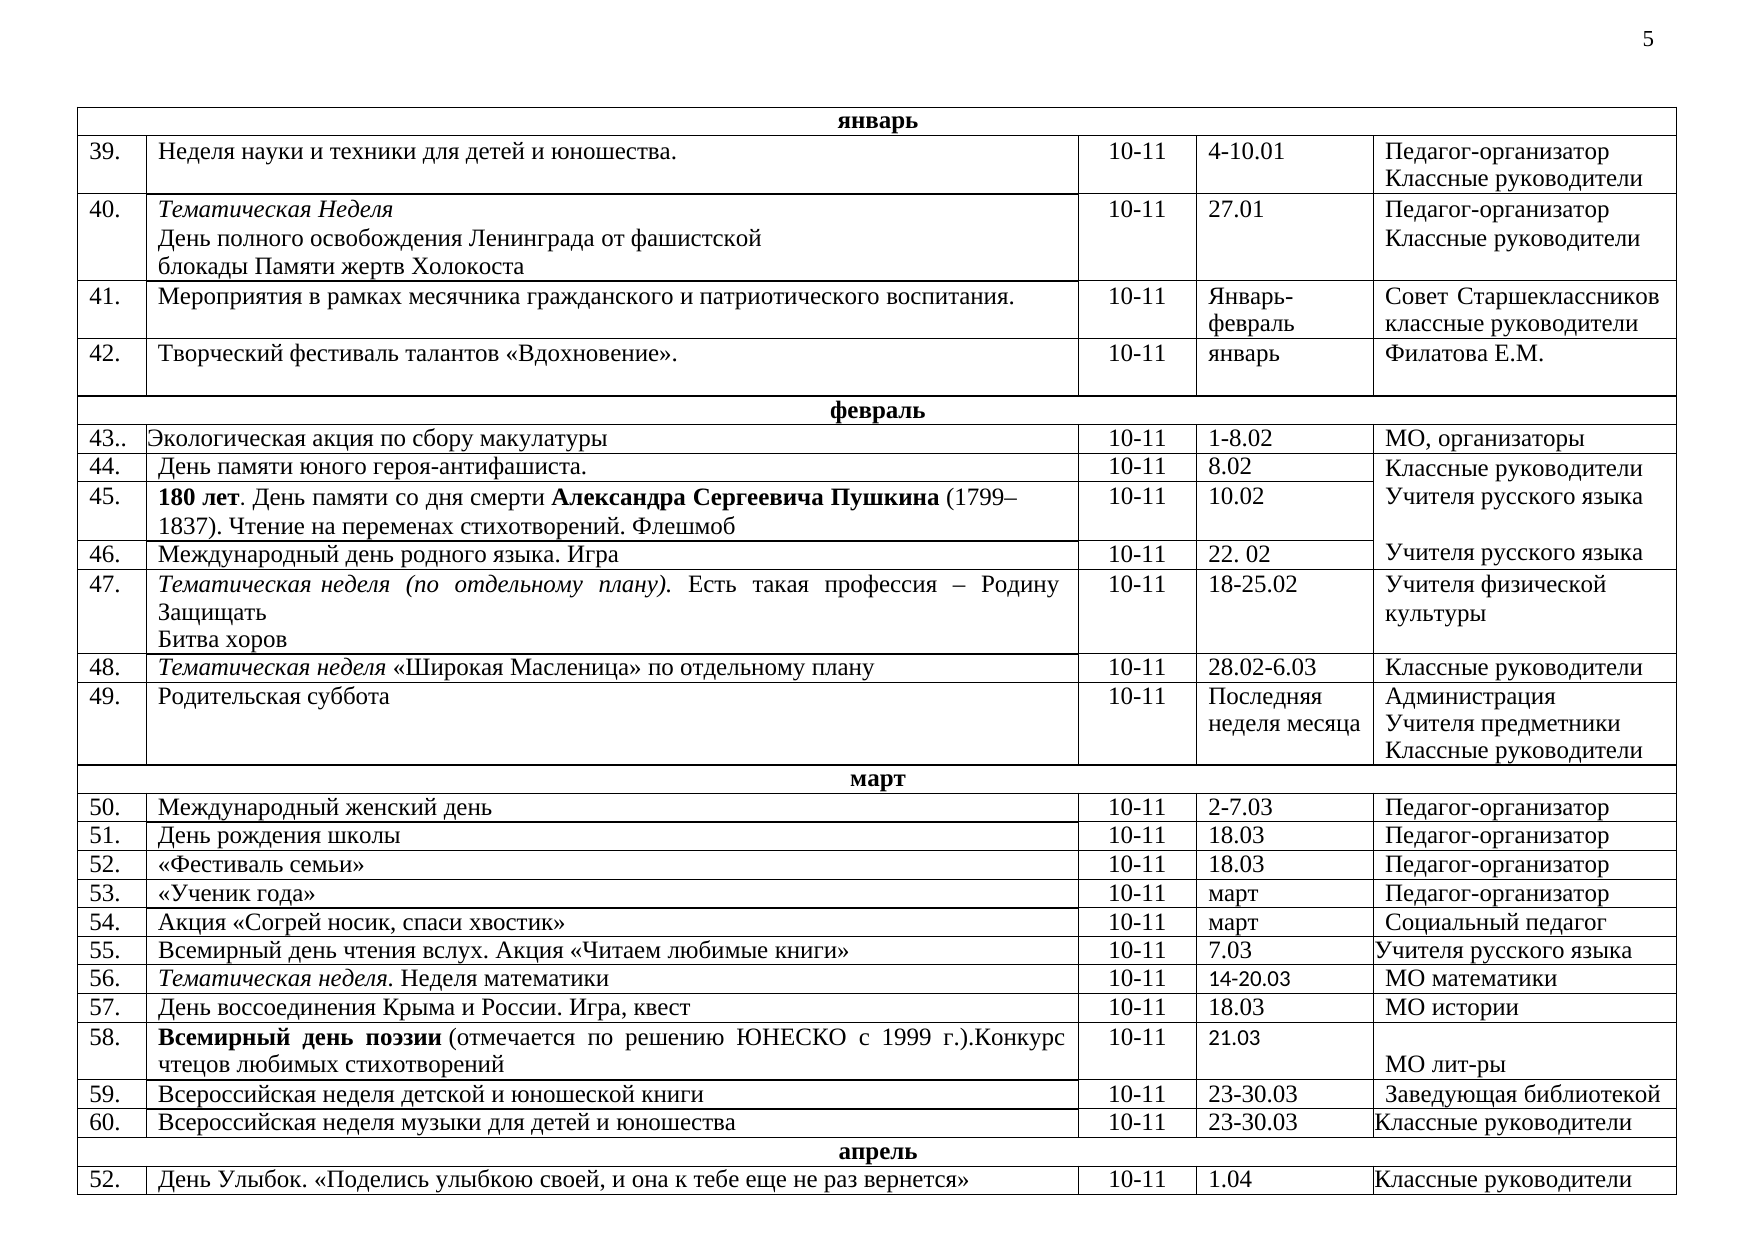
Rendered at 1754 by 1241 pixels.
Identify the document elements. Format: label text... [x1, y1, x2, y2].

table_cell 10-11 [1079, 425, 1196, 452]
table_cell Классные руководители [1374, 1109, 1676, 1137]
table_cell 10-11 [1079, 541, 1196, 569]
table_cell 18.03 [1197, 822, 1373, 850]
table_cell 10-11 [1079, 339, 1196, 395]
table_cell Всероссийская неделя детской и юношеской книги [147, 1081, 1078, 1108]
table_cell 58. [78, 1023, 146, 1079]
table_cell Международный день родного языка. Игра [147, 542, 1078, 569]
table_cell 10-11 [1079, 136, 1196, 193]
table_cell Неделя науки и техники для детей и юношества. [147, 136, 1078, 193]
table_cell 54. [78, 908, 146, 936]
table_cell Педагог-организатор [1374, 822, 1676, 850]
table_cell Творческий фестиваль талантов «Вдохновение». [147, 339, 1078, 395]
table_cell Родительская суббота [147, 683, 1078, 764]
table_cell февраль [78, 397, 1676, 424]
table_cell 52. [78, 1167, 146, 1194]
table_cell Классные руководители [1374, 654, 1676, 682]
table_cell Мероприятия в рамках месячника гражданского и патриотического воспитания. [147, 282, 1078, 337]
table_cell 60. [78, 1109, 146, 1137]
table_cell 10-11 [1079, 1167, 1196, 1194]
table_cell 50. [78, 794, 146, 821]
table_cell МО лит-ры [1374, 1023, 1676, 1079]
table_cell 7.03 [1197, 937, 1373, 964]
table_cell 10-11 [1079, 570, 1196, 653]
table_cell 39. [78, 136, 146, 193]
table_cell Администрация Учителя предметники Классные руководители [1374, 683, 1676, 764]
table_cell 2-7.03 [1197, 794, 1373, 821]
table_cell Педагог-организатор Классные руководители [1374, 136, 1676, 193]
table_cell 46. [78, 541, 146, 569]
table_cell МО, организаторы [1374, 425, 1676, 452]
table_cell Всемирный день поэзии (отмечается по решению ЮНЕСКО с 1999 г.).Конкурс чтецов любимых стихотворений [147, 1023, 1078, 1079]
table_cell Учителя физической культуры [1374, 570, 1676, 653]
table_header январь [78, 108, 1676, 135]
table_cell 57. [78, 994, 146, 1022]
table_cell 10-11 [1079, 194, 1196, 280]
table_cell Тематическая неделя «Широкая Масленица» по отдельному плану [147, 655, 1078, 682]
table_cell Тематическая неделя. Неделя математики [147, 965, 1078, 993]
table_cell 10-11 [1079, 965, 1196, 993]
table_cell Последняя неделя месяца [1197, 683, 1373, 764]
table_cell 40. [78, 194, 146, 280]
table_cell март [1197, 880, 1373, 907]
table_cell 47. [78, 570, 146, 653]
table_cell 10-11 [1079, 851, 1196, 878]
table_cell 10-11 [1079, 994, 1196, 1022]
table_cell март [1197, 908, 1373, 936]
table_cell апрель [78, 1138, 1676, 1166]
table_cell 43.. [78, 425, 146, 452]
table_cell Всемирный день чтения вслух. Акция «Читаем любимые книги» [147, 937, 1078, 964]
table_cell 1-8.02 [1197, 425, 1373, 452]
table_cell 51. [78, 822, 146, 850]
table_cell 55. [78, 937, 146, 964]
table_cell 10.02 [1197, 482, 1373, 540]
table_cell «Фестиваль семьи» [147, 851, 1078, 878]
table_cell Совет Старшеклассников классные руководители [1374, 281, 1676, 337]
table_cell 180 лет. День памяти со дня смерти Александра Сергеевича Пушкина (1799– 1837). Чтение на переменах стихотворений. Флешмоб [147, 482, 1078, 540]
table_cell 10-11 [1079, 937, 1196, 964]
table_cell Январь- февраль [1197, 281, 1373, 337]
table_cell 18.03 [1197, 851, 1373, 878]
table_cell 1.04 [1197, 1167, 1373, 1194]
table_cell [1374, 1167, 1676, 1194]
table_cell январь [1197, 339, 1373, 395]
table_cell 18.03 [1197, 994, 1373, 1022]
table_cell 21.03 [1197, 1023, 1373, 1079]
table_cell 10-11 [1079, 1023, 1196, 1079]
table_cell 10-11 [1079, 880, 1196, 907]
table_cell 10-11 [1079, 654, 1196, 682]
table_cell 10-11 [1079, 1080, 1196, 1108]
table_cell 10-11 [1079, 822, 1196, 850]
table_cell 10-11 [1079, 281, 1196, 337]
table_cell 8.02 [1197, 454, 1373, 481]
table_cell 10-11 [1079, 454, 1196, 481]
table_cell Классные руководители Учителя русского языка Учителя русского языка [1374, 454, 1676, 569]
table_cell 10-11 [1079, 482, 1196, 540]
table_cell 49. [78, 683, 146, 764]
table_cell 22. 02 [1197, 541, 1373, 569]
table_cell МО математики [1374, 965, 1676, 993]
table_cell Экологическая акция по сбору макулатуры [147, 425, 1078, 452]
table_cell 52. [78, 851, 146, 878]
table_cell 59. [78, 1080, 146, 1108]
table_cell 10-11 [1079, 908, 1196, 936]
table_cell Педагог-организатор [1374, 851, 1676, 878]
table_cell 53. [78, 880, 146, 907]
table_cell 27.01 [1197, 194, 1373, 280]
table_cell 23-30.03 [1197, 1080, 1373, 1108]
table_cell Педагог-организатор Классные руководители [1374, 194, 1676, 280]
table_cell 56. [78, 965, 146, 993]
table_cell Социальный педагог [1374, 908, 1676, 936]
table_cell 41. [78, 281, 146, 337]
table_cell День рождения школы [147, 823, 1078, 850]
table_cell 10-11 [1079, 794, 1196, 821]
table_cell Педагог-организатор [1374, 794, 1676, 821]
table_cell 10-11 [1079, 683, 1196, 764]
table_cell 4-10.01 [1197, 136, 1373, 193]
table_cell Международный женский день [147, 794, 1078, 821]
table_cell 44. [78, 454, 146, 481]
table_cell 10-11 [1079, 1109, 1196, 1137]
table_cell День Улыбок. «Поделись улыбкою своей, и она к тебе еще не раз вернется» [147, 1167, 1078, 1194]
table_cell «Ученик года» [147, 880, 1078, 907]
table_cell 14-20.03 [1197, 965, 1373, 993]
table_cell Тематическая Неделя День полного освобождения Ленинграда от фашистской блокады Памяти жертв Холокоста [147, 195, 1078, 280]
table_cell 45. [78, 482, 146, 540]
table_cell 48. [78, 654, 146, 682]
table_cell Филатова Е.М. [1374, 339, 1676, 395]
table_cell День воссоединения Крыма и России. Игра, квест [147, 994, 1078, 1022]
table_cell Педагог-организатор [1374, 880, 1676, 907]
table_cell Акция «Согрей носик, спаси хвостик» [147, 909, 1078, 936]
table_cell 18-25.02 [1197, 570, 1373, 653]
table_cell Учителя русского языка [1374, 937, 1676, 964]
table_cell 28.02-6.03 [1197, 654, 1373, 682]
table_cell Тематическая неделя (по отдельному плану). Есть такая профессия – Родину Защищать Битва хоров [147, 570, 1078, 653]
table_cell 23-30.03 [1197, 1109, 1373, 1137]
table_cell март [78, 766, 1676, 792]
table_cell МО истории [1374, 994, 1676, 1022]
table_cell Всероссийская неделя музыки для детей и юношества [147, 1110, 1078, 1137]
table_cell Заведующая библиотекой [1374, 1080, 1676, 1108]
table_cell 42. [78, 339, 146, 395]
table_cell День памяти юного героя-антифашиста. [147, 454, 1078, 481]
